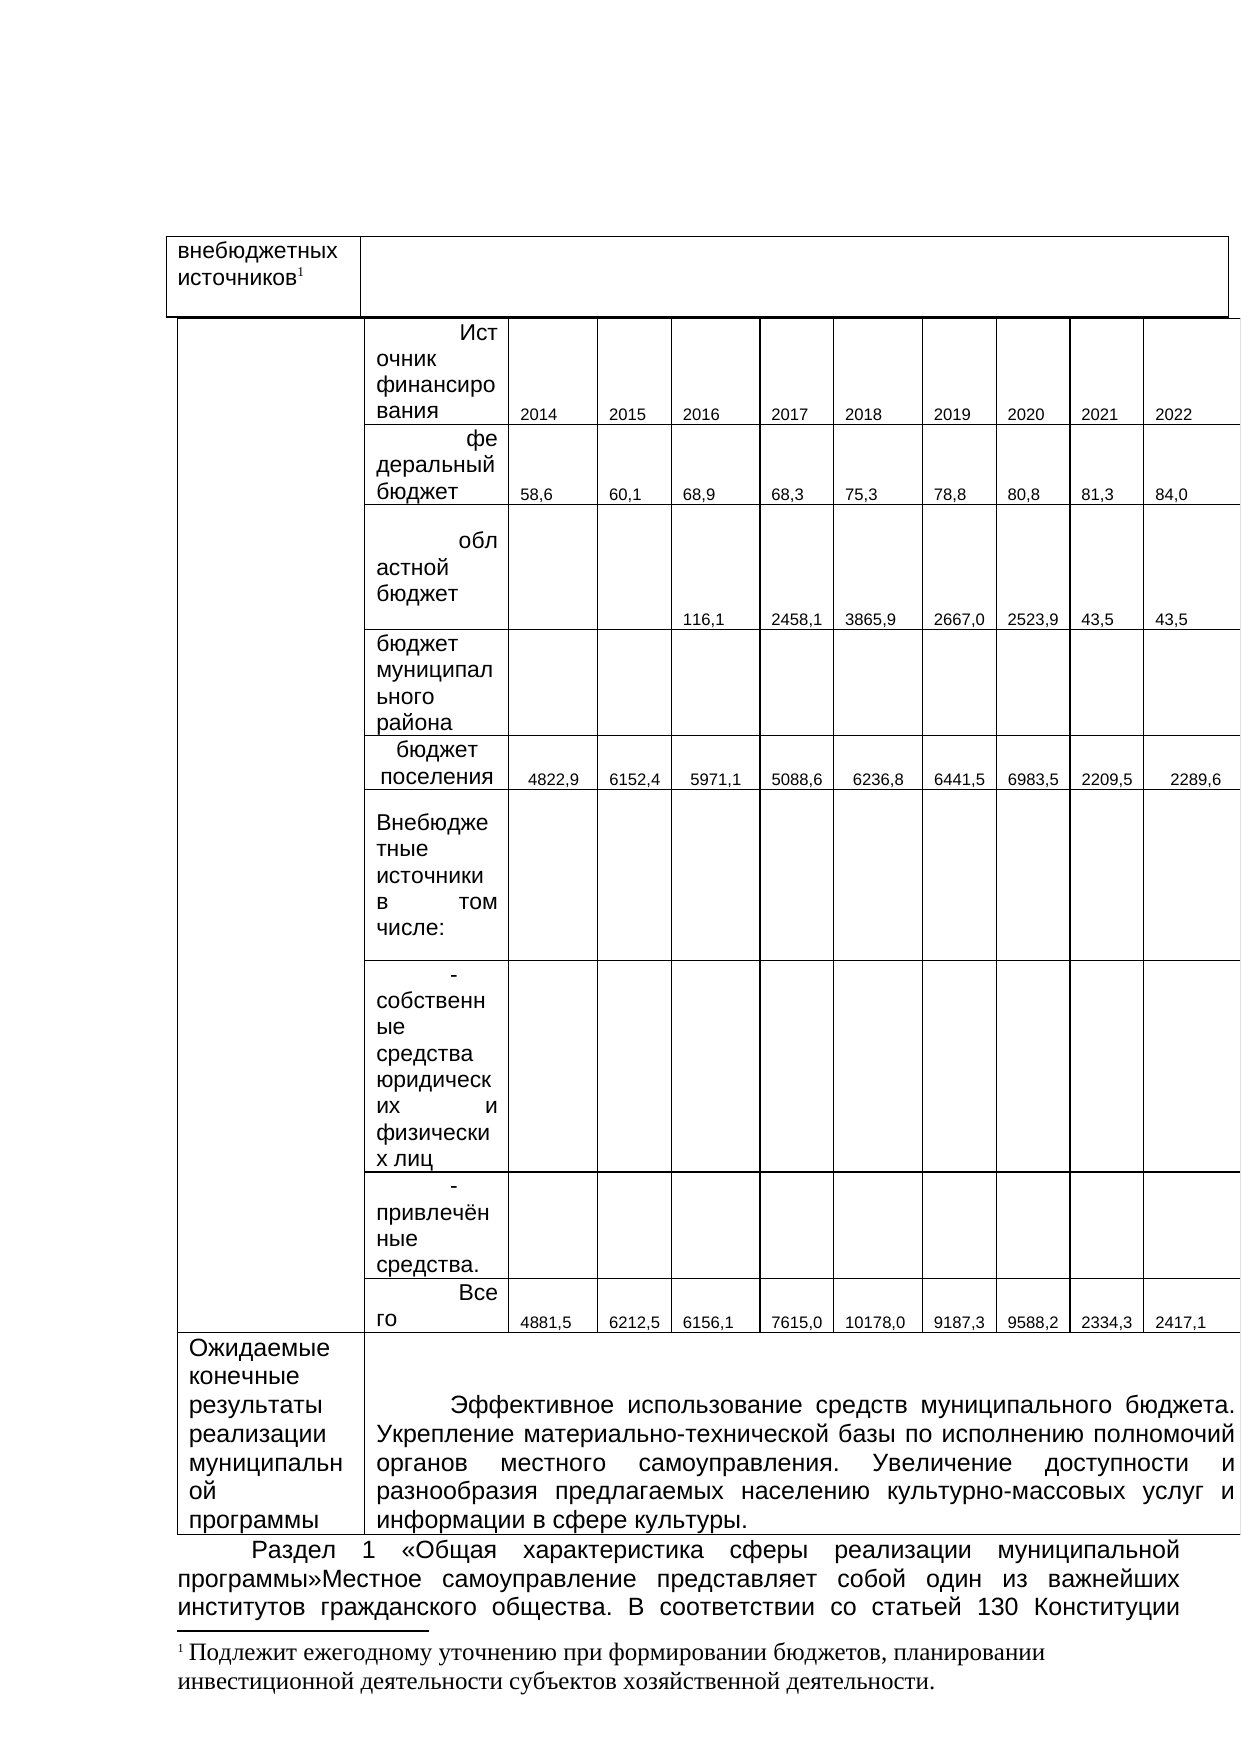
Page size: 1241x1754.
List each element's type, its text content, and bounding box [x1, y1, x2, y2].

table_cell бюджет поселения [365, 736, 508, 789]
table_cell [923, 961, 996, 1171]
table_cell [834, 790, 922, 959]
table_cell 3865,9 [834, 505, 922, 629]
table_cell 43,5 [1144, 505, 1240, 629]
table_cell [598, 961, 671, 1171]
table_header 2018 [834, 319, 922, 424]
table_cell [761, 961, 833, 1171]
table_cell [834, 1173, 922, 1278]
table_cell 9588,2 [997, 1279, 1069, 1332]
table_cell 2458,1 [761, 505, 833, 629]
table_cell [509, 1173, 597, 1278]
table_cell 80,8 [997, 425, 1069, 504]
table_cell 2334,3 [1071, 1279, 1143, 1332]
table_cell 78,8 [923, 425, 996, 504]
table_header 2016 [672, 319, 759, 424]
table_cell [509, 790, 597, 959]
table_cell 60,1 [598, 425, 671, 504]
table_header 2017 [761, 319, 833, 424]
table_cell [761, 1173, 833, 1278]
table_cell [509, 630, 597, 735]
table_cell 6212,5 [598, 1279, 671, 1332]
table_cell [997, 1173, 1069, 1278]
table_cell [509, 505, 597, 629]
table_cell Ожидаемые конечные результаты реализации муниципальной программы [178, 1333, 364, 1534]
table_cell [923, 790, 996, 959]
table_cell [923, 1173, 996, 1278]
table_cell [1144, 630, 1240, 735]
table_cell 2523,9 [997, 505, 1069, 629]
table_cell 2417,1 [1144, 1279, 1240, 1332]
table_cell 68,9 [672, 425, 759, 504]
table_cell 84,0 [1144, 425, 1240, 504]
table_cell 6152,4 [598, 736, 671, 789]
table_cell Эффективное использование средств муниципального бюджета. Укрепление материально-технической базы по исполнению полномочий органов местного самоуправления. Увеличение доступности и разнообразия предлагаемых населению культурно-массовых услуг и информации в сфере культуры. [365, 1333, 1240, 1534]
table_cell [834, 630, 922, 735]
table_cell [1144, 961, 1240, 1171]
table_cell [672, 961, 759, 1171]
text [177, 1535, 1181, 1621]
table_cell [997, 961, 1069, 1171]
table_cell 2289,6 [1144, 736, 1240, 789]
table_cell 4822,9 [509, 736, 597, 789]
table_header [178, 319, 364, 1332]
table_cell 116,1 [672, 505, 759, 629]
table_cell - собственные средства юридических и физических лиц [365, 961, 508, 1171]
table_cell 58,6 [509, 425, 597, 504]
table_cell - привлечённые средства. [365, 1173, 508, 1278]
table_cell 6156,1 [672, 1279, 759, 1332]
table_cell бюджет муниципального района [365, 630, 508, 735]
table_cell [1144, 1173, 1240, 1278]
table_cell 10178,0 [834, 1279, 922, 1332]
table_cell [761, 630, 833, 735]
table_cell 6441,5 [923, 736, 996, 789]
table_cell [1071, 961, 1143, 1171]
table_cell [997, 790, 1069, 959]
table_cell [598, 630, 671, 735]
table_cell [672, 790, 759, 959]
table_cell [1071, 790, 1143, 959]
table_cell 68,3 [761, 425, 833, 504]
table_cell 5088,6 [761, 736, 833, 789]
table_cell [1071, 1173, 1143, 1278]
table_cell 43,5 [1071, 505, 1143, 629]
table_header 2022 [1144, 319, 1240, 424]
table_cell 6983,5 [997, 736, 1069, 789]
table_cell 6236,8 [834, 736, 922, 789]
table_header 2021 [1071, 319, 1143, 424]
table_cell 9187,3 [923, 1279, 996, 1332]
table_cell [598, 505, 671, 629]
table_cell Внебюджетные источники в том числе: [365, 790, 508, 959]
table_cell 5971,1 [672, 736, 759, 789]
table_cell [997, 630, 1069, 735]
table_cell [672, 1173, 759, 1278]
table_cell 2667,0 [923, 505, 996, 629]
table_cell [923, 630, 996, 735]
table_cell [167, 237, 360, 316]
table_cell 2209,5 [1071, 736, 1143, 789]
table_cell [598, 790, 671, 959]
table_cell 81,3 [1071, 425, 1143, 504]
table_cell [1071, 630, 1143, 735]
table_cell 7615,0 [761, 1279, 833, 1332]
table_cell 4881,5 [509, 1279, 597, 1332]
table_cell [509, 961, 597, 1171]
table_cell Всего [365, 1279, 508, 1332]
table_header Источник финансирования [365, 319, 508, 424]
table_cell федеральный бюджет [365, 425, 508, 504]
table_header 2014 [509, 319, 597, 424]
table_cell [672, 630, 759, 735]
table_header 2020 [997, 319, 1069, 424]
table_cell [834, 961, 922, 1171]
table_cell 75,3 [834, 425, 922, 504]
table_header 2015 [598, 319, 671, 424]
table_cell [361, 237, 1228, 316]
table_header 2019 [923, 319, 996, 424]
table_cell [761, 790, 833, 959]
table_cell областной бюджет [365, 505, 508, 629]
table_cell [1144, 790, 1240, 959]
table_cell [598, 1173, 671, 1278]
